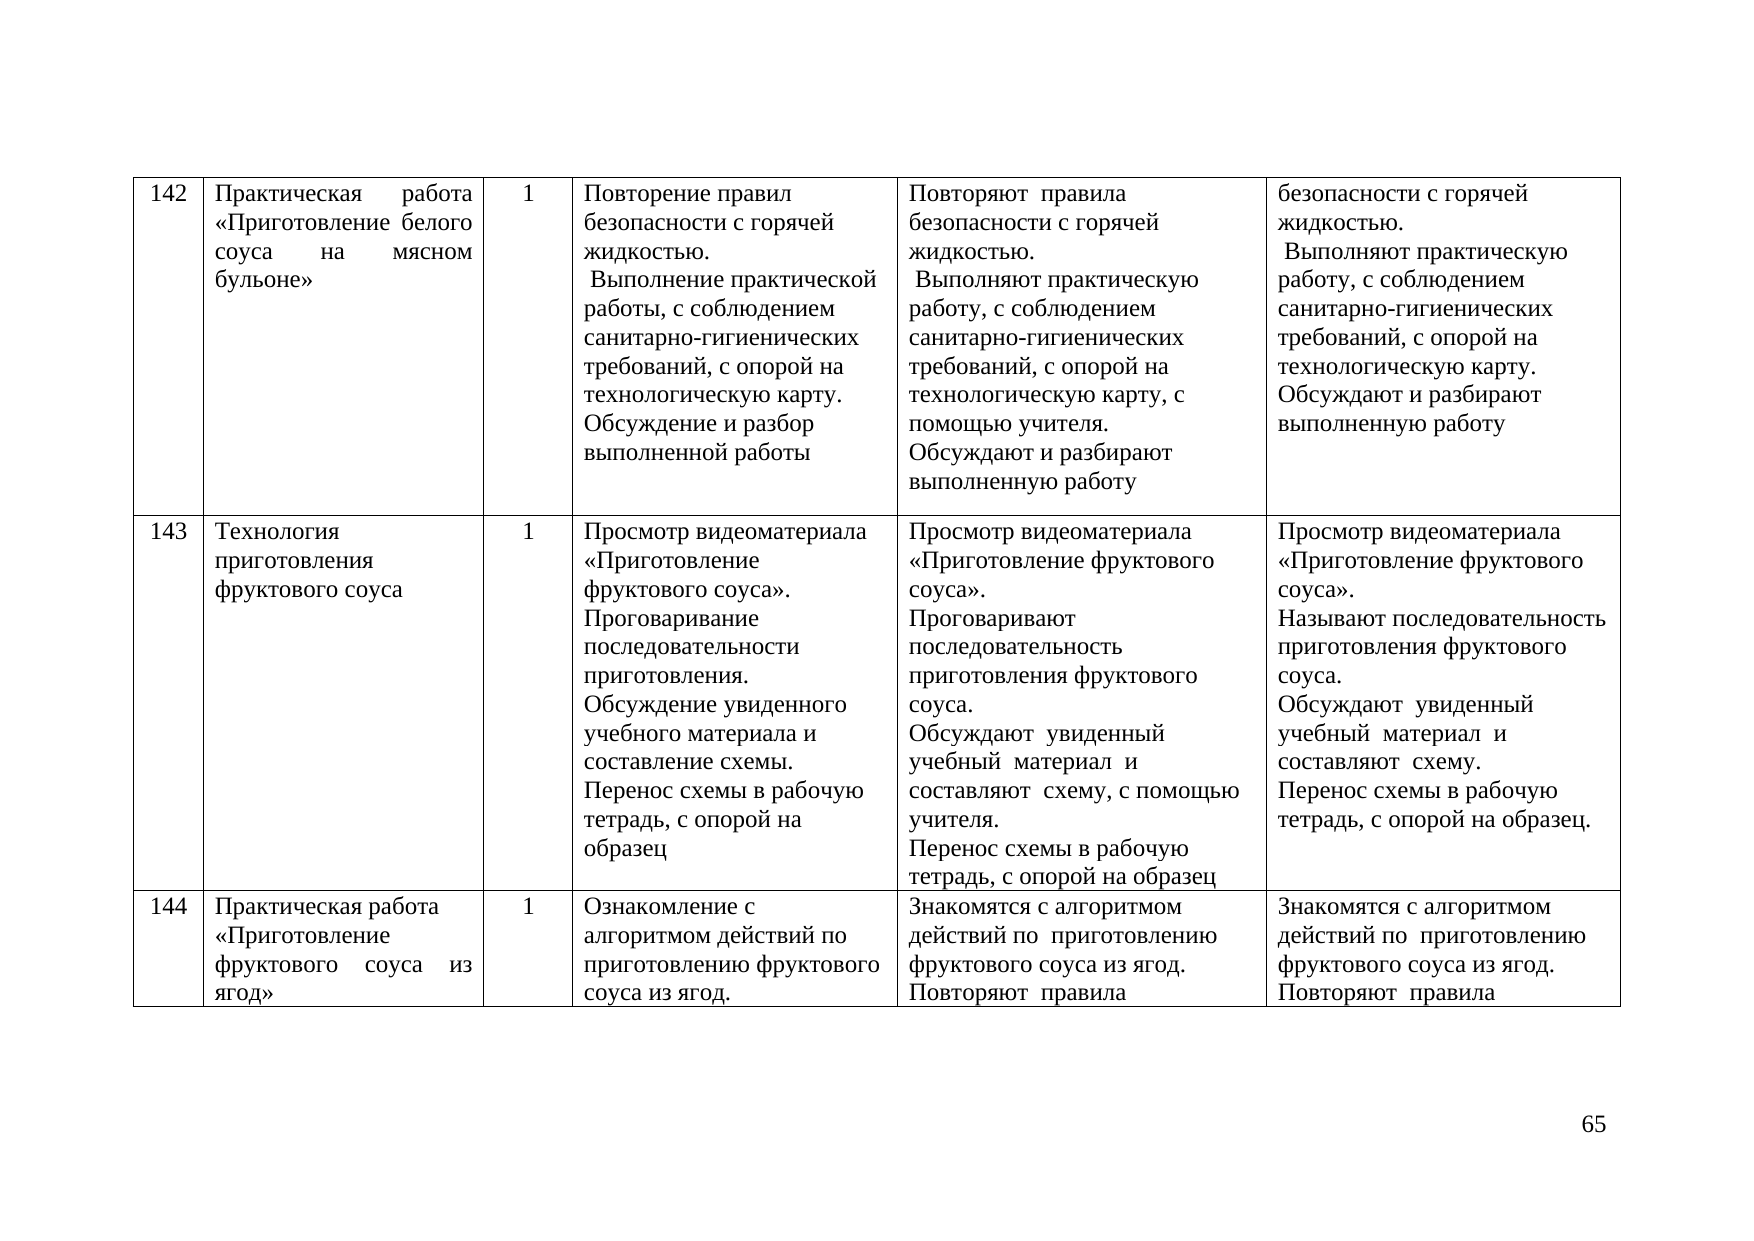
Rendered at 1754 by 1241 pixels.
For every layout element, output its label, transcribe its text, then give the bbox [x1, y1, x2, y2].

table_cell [1267, 178, 1620, 515]
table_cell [204, 891, 483, 1006]
table_cell 1 [484, 891, 572, 1006]
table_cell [898, 178, 1266, 515]
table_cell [573, 178, 897, 515]
table_cell 143 [134, 516, 203, 890]
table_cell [898, 891, 1266, 1006]
table_cell Технология приготовления фруктового соуса [204, 516, 483, 890]
table_cell 1 [484, 178, 572, 515]
table_cell Просмотр видеоматериала «Приготовление фруктового соуса». Называют последовательность приготовления фруктового соуса. Обсуждают увиденный учебный материал и составляют схему. Перенос схемы в рабочую тетрадь, с опорой на образец. [1267, 516, 1620, 890]
table_cell Просмотр видеоматериала «Приготовление фруктового соуса». Проговаривают последовательность приготовления фруктового соуса. Обсуждают увиденный учебный материал и составляют схему, с помощью учителя. Перенос схемы в рабочую тетрадь, с опорой на образец [973, 516, 1266, 890]
table_cell Просмотр видеоматериала «Приготовление фруктового соуса». Проговаривание последовательности приготовления. Обсуждение увиденного учебного материала и составление схемы. Перенос схемы в рабочую тетрадь, с опорой на образец [573, 516, 897, 890]
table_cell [1267, 891, 1620, 1006]
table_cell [204, 178, 483, 515]
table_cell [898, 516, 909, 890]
table_cell 144 [134, 891, 203, 1006]
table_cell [573, 891, 897, 1006]
table_cell 142 [134, 178, 203, 515]
table_cell 1 [484, 516, 572, 890]
